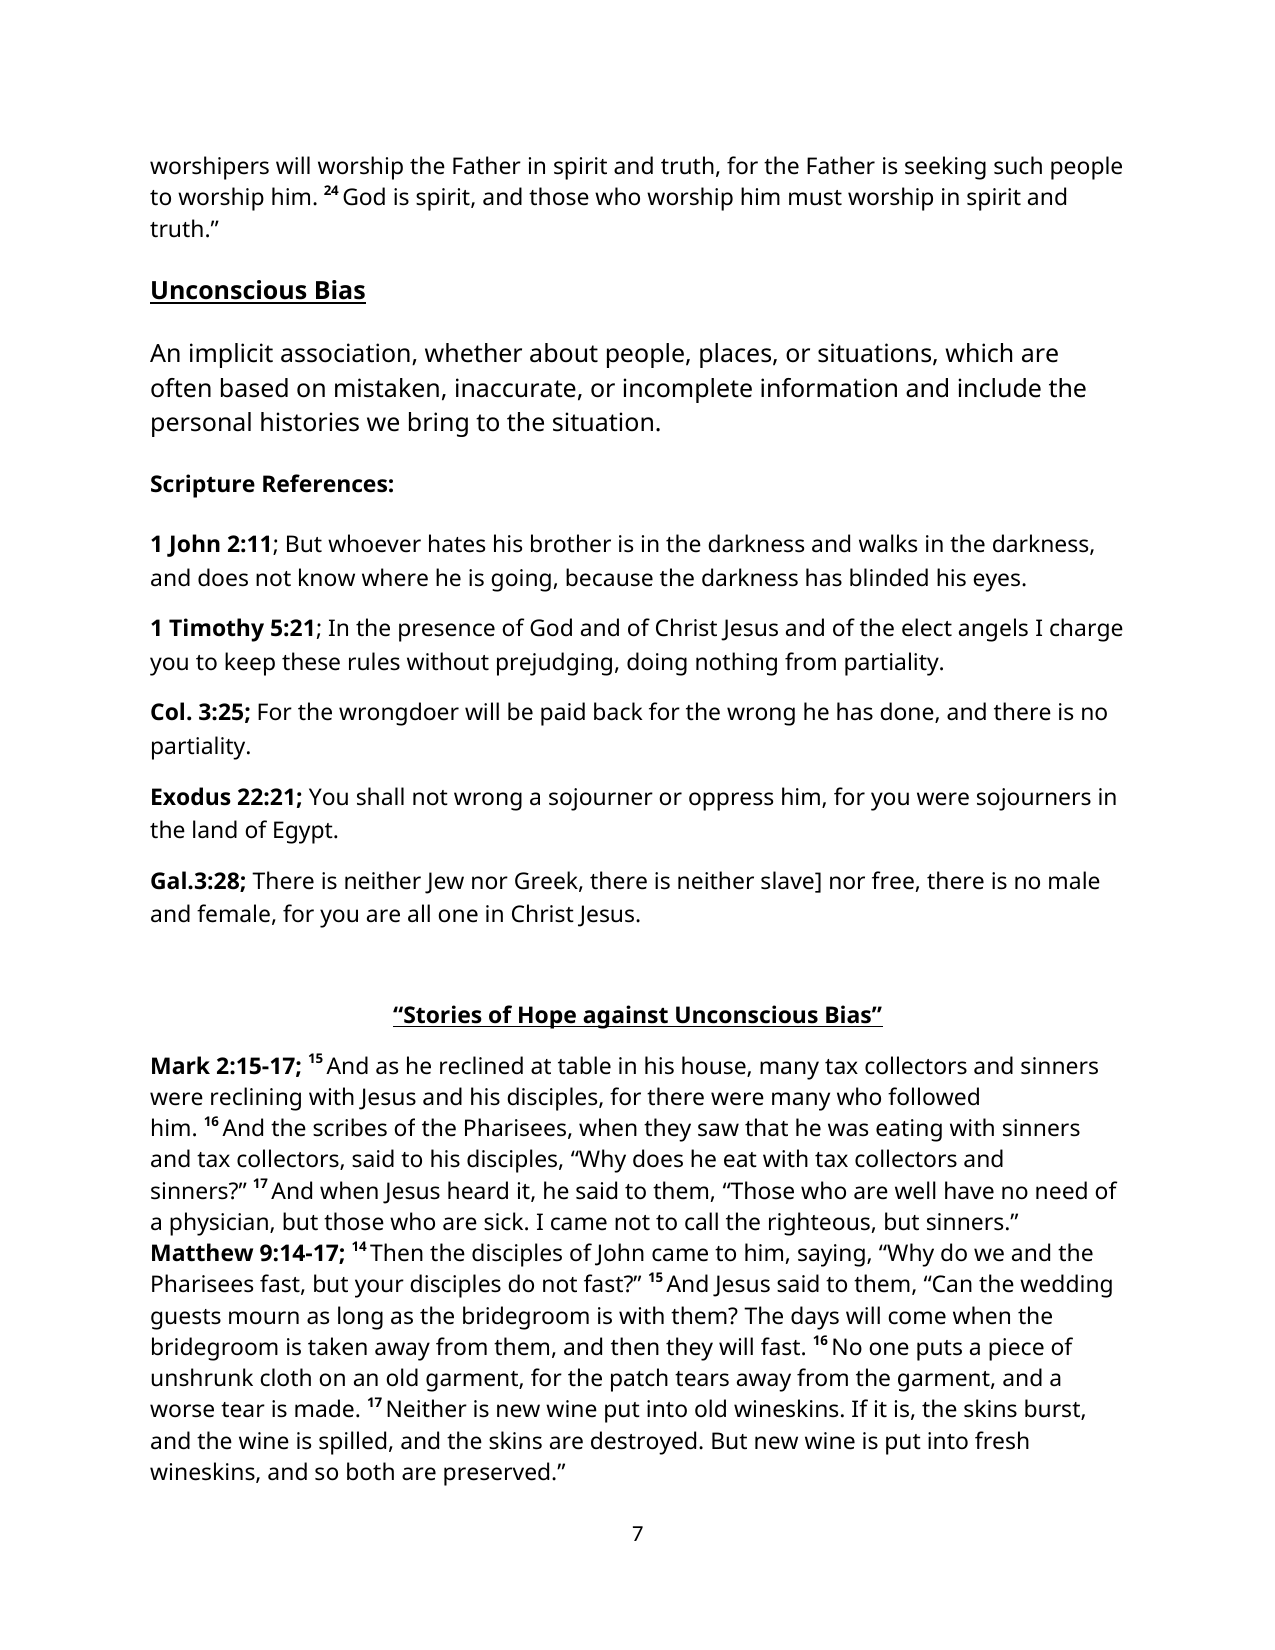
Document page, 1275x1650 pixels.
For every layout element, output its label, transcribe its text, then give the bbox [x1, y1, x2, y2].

text Scripture References: [150, 467, 1125, 499]
text Gal.3:28; There is neither Jew nor Greek, there is neither slave] nor free, there is no male and female, for you are all one in Christ Jesus. [150, 864, 1125, 929]
text 1 John 2:11; But whoever hates his brother is in the darkness and walks in the darkness, and does not know where he is going, because the darkness has blinded his eyes. [150, 528, 1125, 593]
text Unconscious Bias [150, 273, 1125, 307]
text Col. 3:25; For the wrongdoer will be paid back for the wrong he has done, and there is no partiality. [150, 696, 1125, 761]
text Matthew 9:14-17; 14 Then the disciples of John came to him, saying, “Why do we and the Pharisees fast, but your disciples do not fast?” 15 And Jesus said to them, “Can the wedding guests mourn as long as the bridegroom is with them? The days will come when the bridegroom is taken away from them, and then they will fast. 16 No one puts a piece of unshrunk cloth on an old garment, for the patch tears away from the garment, and a worse tear is made. 17 Neither is new wine put into old wineskins. If it is, the skins burst, and the wine is spilled, and the skins are destroyed. But new wine is put into fresh wineskins, and so both are preserved.” [150, 1237, 1125, 1487]
text 1 Timothy 5:21; In the presence of God and of Christ Jesus and of the elect angels I charge you to keep these rules without prejudging, doing nothing from partiality. [150, 612, 1125, 677]
text Exodus 22:21; You shall not wrong a sojourner or oppress him, for you were sojourners in the land of Egypt. [150, 780, 1125, 845]
text Mark 2:15-17; 15 And as he reclined at table in his house, many tax collectors and sinners were reclining with Jesus and his disciples, for there were many who followed him. 16 And the scribes of the Pharisees, when they saw that he was eating with sinners and tax collectors, said to his disciples, “Why does he eat with tax collectors and sinners?” 17 And when Jesus heard it, he said to them, “Those who are well have no need of a physician, but those who are sick. I came not to call the righteous, but sinners.” [150, 1049, 1125, 1237]
text An implicit association, whether about people, places, or situations, which are often based on mistaken, inaccurate, or incomplete information and include the personal histories we bring to the situation. [150, 336, 1125, 438]
text “Stories of Hope against Unconscious Bias” [150, 999, 1125, 1030]
